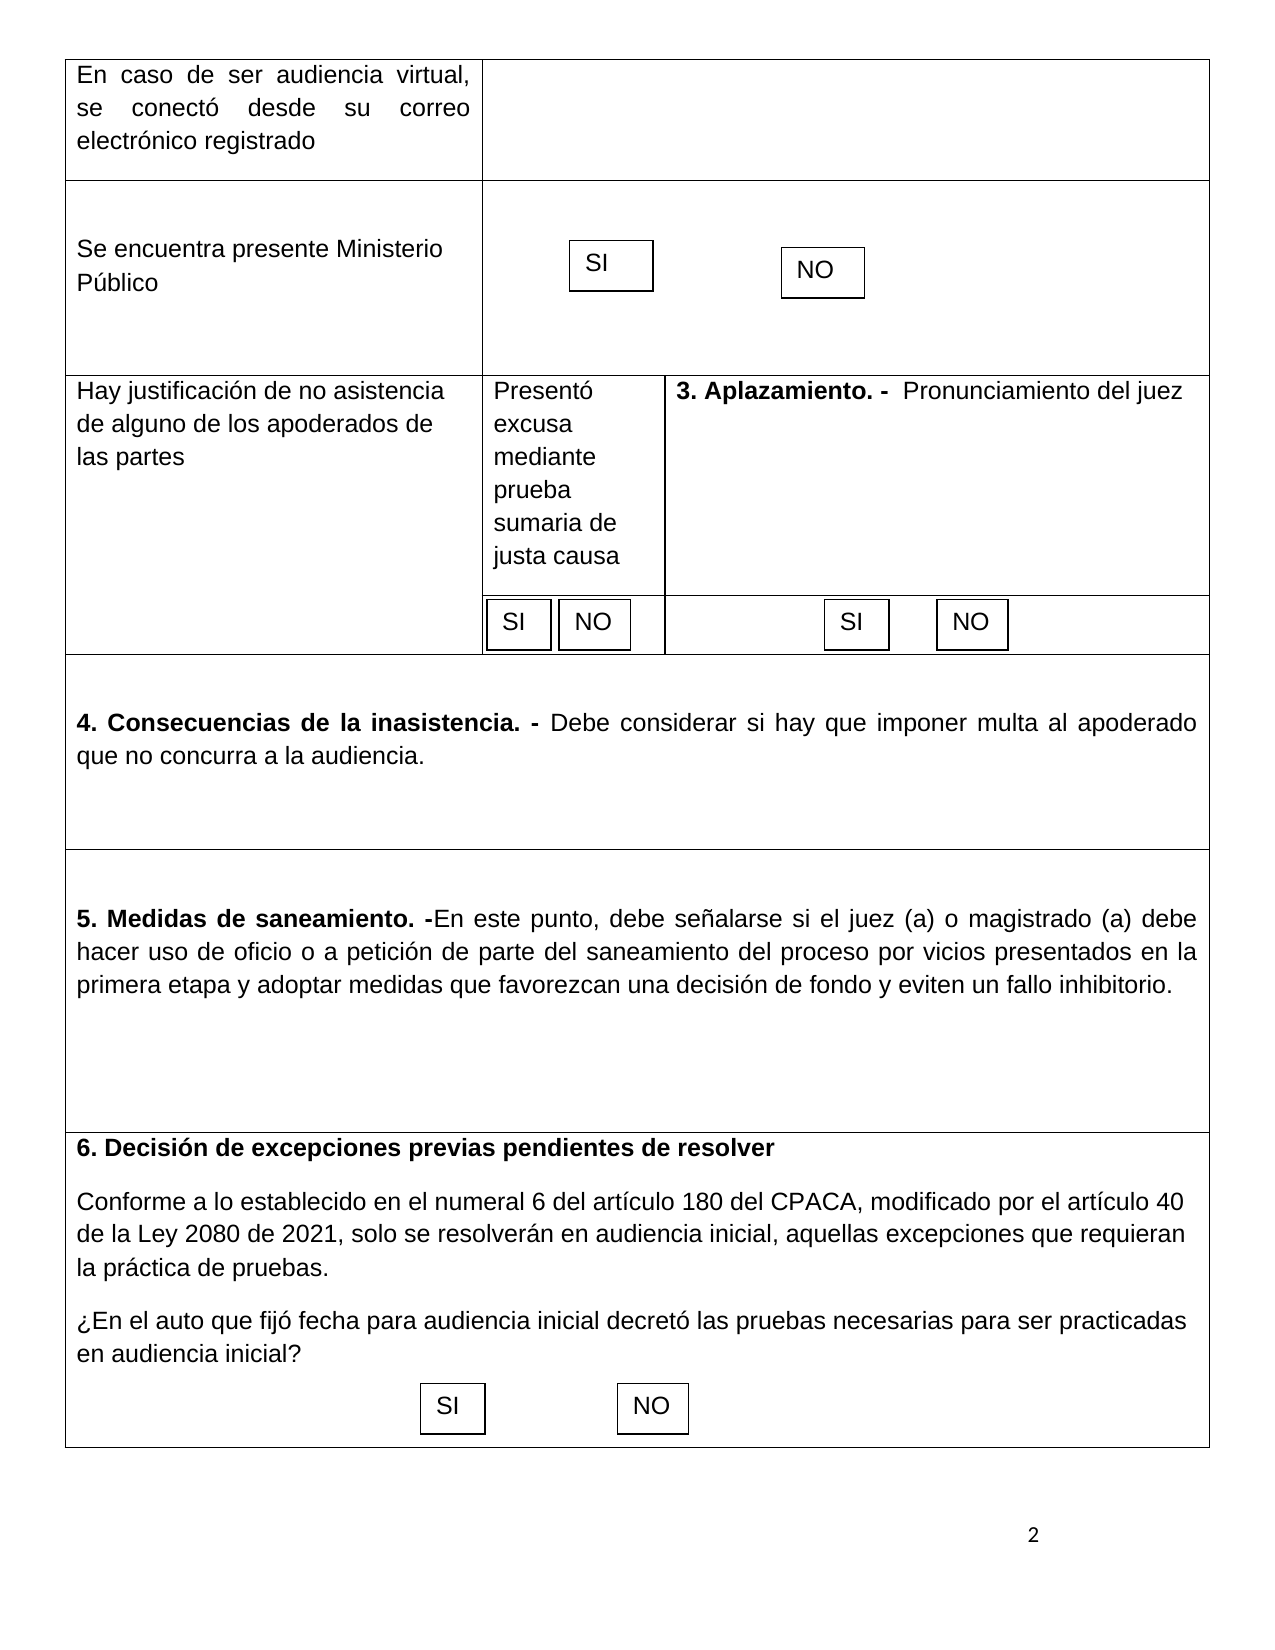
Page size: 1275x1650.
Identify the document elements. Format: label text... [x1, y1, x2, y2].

table_cell [483, 181, 1209, 375]
table_cell Presentó excusa mediante prueba sumaria de justa causa [483, 376, 664, 595]
table_cell 5. Medidas de saneamiento. -En este punto, debe señalarse si el juez (a) o magistrado (a) debe hacer uso de oficio o a petición de parte del saneamiento del proceso por vicios presentados en la primera etapa y adoptar medidas que favorezcan una decisión de fondo y eviten un fallo inhibitorio. [66, 850, 1209, 1132]
table_cell [483, 596, 664, 653]
table_cell 3. Aplazamiento. - Pronunciamiento del juez [666, 376, 1209, 595]
table_cell [666, 596, 1209, 653]
table_cell [483, 60, 1209, 179]
table_cell 4. Consecuencias de la inasistencia. - Debe considerar si hay que imponer multa al apoderado que no concurra a la audiencia. [66, 655, 1209, 849]
table_cell Se encuentra presente Ministerio Público [66, 181, 482, 375]
table_cell 6. Decisión de excepciones previas pendientes de resolver Conforme a lo establecido en el numeral 6 del artículo 180 del CPACA, modificado por el artículo 40 de la Ley 2080 de 2021, solo se resolverán en audiencia inicial, aquellas excepciones que requieran la práctica de pruebas. ¿En el auto que fijó fecha para audiencia inicial decretó las pruebas necesarias para ser practicadas en audiencia inicial? [66, 1133, 1209, 1447]
table_cell Hay justificación de no asistencia de alguno de los apoderados de las partes [66, 376, 482, 653]
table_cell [66, 60, 482, 179]
